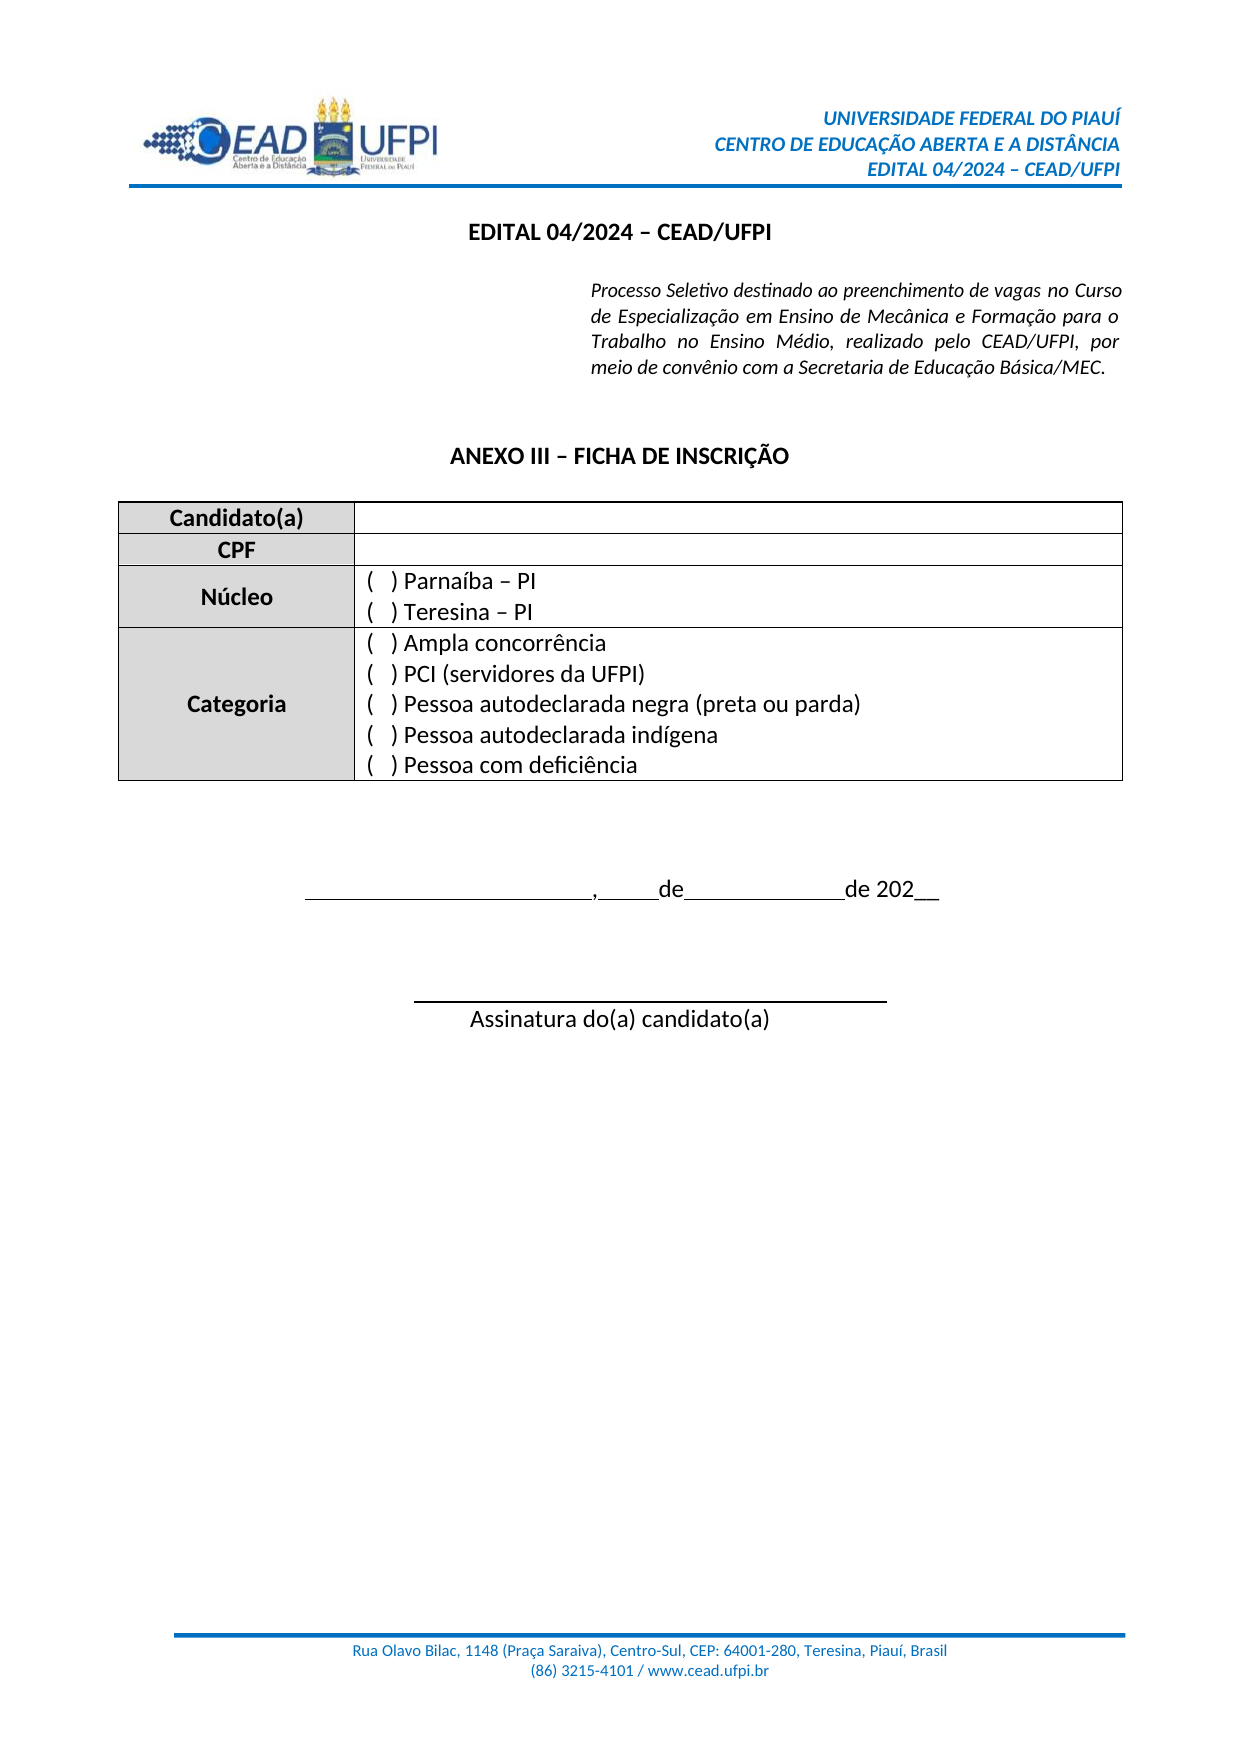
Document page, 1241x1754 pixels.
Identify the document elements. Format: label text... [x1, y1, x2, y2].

table_header [355, 503, 1122, 533]
table_cell [355, 534, 1122, 564]
text Processo Seletivo destinado ao preenchimento de vagas no Curso de Especialização em Ensino de Mecânica e Formação para o Trabalho no Ensino Médio, realizado pelo CEAD/UFPI, por meio de convênio com a Secretaria de Educação Básica/MEC. [591, 278, 1122, 379]
text , de de 202__ [122, 873, 1122, 903]
table_cell ( ) Ampla concorrência ( ) PCI (servidores da UFPI) ( ) Pessoa autodeclarada negra (preta ou parda) ( ) Pessoa autodeclarada indígena ( ) Pessoa com deficiência [355, 628, 1122, 780]
table_header Candidato(a) [119, 503, 354, 533]
table_cell CPF [119, 534, 354, 564]
text Assinatura do(a) candidato(a) [279, 995, 961, 1034]
picture [118, 82, 469, 197]
table_cell Núcleo [119, 566, 354, 627]
subtitle EDITAL 04/2024 – CEAD/UFPI [118, 217, 1122, 247]
table_cell ( ) Parnaíba – PI ( ) Teresina – PI [355, 566, 1122, 627]
table_cell Categoria [119, 628, 354, 780]
text ANEXO III – FICHA DE INSCRIÇÃO [279, 440, 961, 471]
